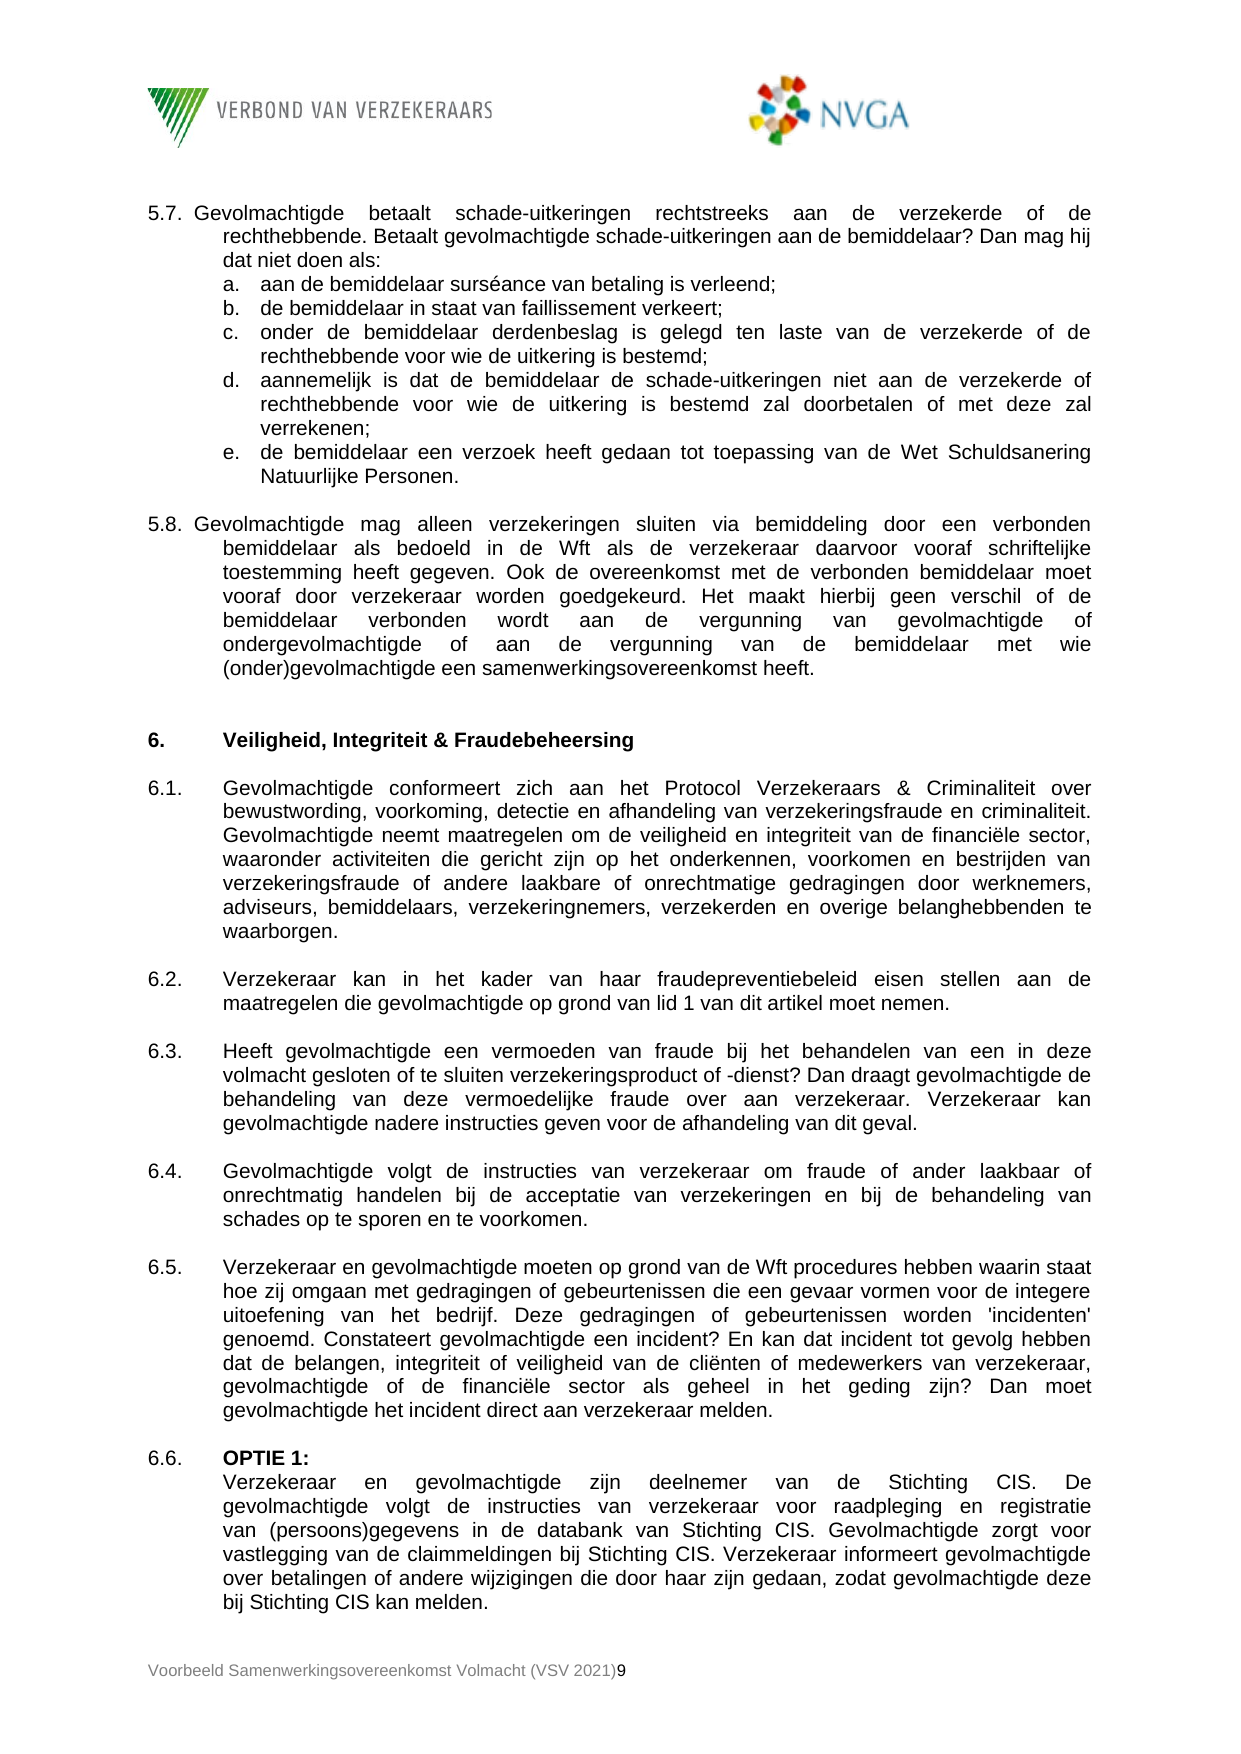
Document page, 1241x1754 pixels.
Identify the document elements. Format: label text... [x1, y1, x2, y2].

list Verzekeraar en gevolmachtigde moeten op grond van de Wft procedures hebben waarin staat hoe zij omgaan met gedragingen of gebeurtenissen die een gevaar vormen voor de integere uitoefening van het bedrijf. Deze gedragingen of gebeurtenissen worden 'incidenten' genoemd. Constateert gevolmachtigde een incident? En kan dat incident tot gevolg hebben dat de belangen, integriteit of veiligheid van de cliënten of medewerkers van verzekeraar, gevolmachtigde of de financiële sector als geheel in het geding zijn? Dan moet gevolmachtigde het incident direct aan verzekeraar melden. [148, 1254, 1092, 1422]
list onder de bemiddelaar derdenbeslag is gelegd ten laste van de verzekerde of de rechthebbende voor wie de uitkering is bestemd; [223, 320, 1092, 368]
text Verzekeraar en gevolmachtigde zijn deelnemer van de Stichting CIS. De gevolmachtigde volgt de instructies van verzekeraar voor raadpleging en registratie van (persoons)gegevens in de databank van Stichting CIS. Gevolmachtigde zorgt voor vastlegging van de claimmeldingen bij Stichting CIS. Verzekeraar informeert gevolmachtigde over betalingen of andere wijzigingen die door haar zijn gedaan, zodat gevolmachtigde deze bij Stichting CIS kan melden. [223, 1470, 1092, 1614]
picture [686, 73, 998, 148]
picture [147, 88, 492, 148]
list aannemelijk is dat de bemiddelaar de schade-uitkeringen niet aan de verzekerde of rechthebbende voor wie de uitkering is bestemd zal doorbetalen of met deze zal verrekenen; [223, 368, 1092, 440]
list OPTIE 1: [148, 1446, 1092, 1470]
list Gevolmachtigde betaalt schade-uitkeringen rechtstreeks aan de verzekerde of de rechthebbende. Betaalt gevolmachtigde schade-uitkeringen aan de bemiddelaar? Dan mag hij dat niet doen als: [148, 200, 1092, 272]
list aan de bemiddelaar surséance van betaling is verleend; [223, 272, 1092, 296]
list Verzekeraar kan in het kader van haar fraudepreventiebeleid eisen stellen aan de maatregelen die gevolmachtigde op grond van lid 1 van dit artikel moet nemen. [148, 967, 1092, 1015]
list Heeft gevolmachtigde een vermoeden van fraude bij het behandelen van een in deze volmacht gesloten of te sluiten verzekeringsproduct of -dienst? Dan draagt gevolmachtigde de behandeling van deze vermoedelijke fraude over aan verzekeraar. Verzekeraar kan gevolmachtigde nadere instructies geven voor de afhandeling van dit geval. [148, 1039, 1092, 1135]
list Gevolmachtigde conformeert zich aan het Protocol Verzekeraars & Criminaliteit over bewustwording, voorkoming, detectie en afhandeling van verzekeringsfraude en criminaliteit. Gevolmachtigde neemt maatregelen om de veiligheid en integriteit van de financiële sector, waaronder activiteiten die gericht zijn op het onderkennen, voorkomen en bestrijden van verzekeringsfraude of andere laakbare of onrechtmatige gedragingen door werknemers, adviseurs, bemiddelaars, verzekeringnemers, verzekerden en overige belanghebbenden te waarborgen. [148, 775, 1092, 943]
list de bemiddelaar een verzoek heeft gedaan tot toepassing van de Wet Schuldsanering Natuurlijke Personen. [223, 440, 1092, 488]
list Gevolmachtigde volgt de instructies van verzekeraar om fraude of ander laakbaar of onrechtmatig handelen bij de acceptatie van verzekeringen en bij de behandeling van schades op te sporen en te voorkomen. [148, 1159, 1092, 1231]
list Gevolmachtigde mag alleen verzekeringen sluiten via bemiddeling door een verbonden bemiddelaar als bedoeld in de Wft als de verzekeraar daarvoor vooraf schriftelijke toestemming heeft gegeven. Ook de overeenkomst met de verbonden bemiddelaar moet vooraf door verzekeraar worden goedgekeurd. Het maakt hierbij geen verschil of de bemiddelaar verbonden wordt aan de vergunning van gevolmachtigde of ondergevolmachtigde of aan de vergunning van de bemiddelaar met wie (onder)gevolmachtigde een samenwerkingsovereenkomst heeft. [148, 512, 1092, 679]
list de bemiddelaar in staat van faillissement verkeert; [223, 296, 1092, 320]
list Veiligheid, Integriteit & Fraudebeheersing [148, 727, 1092, 751]
